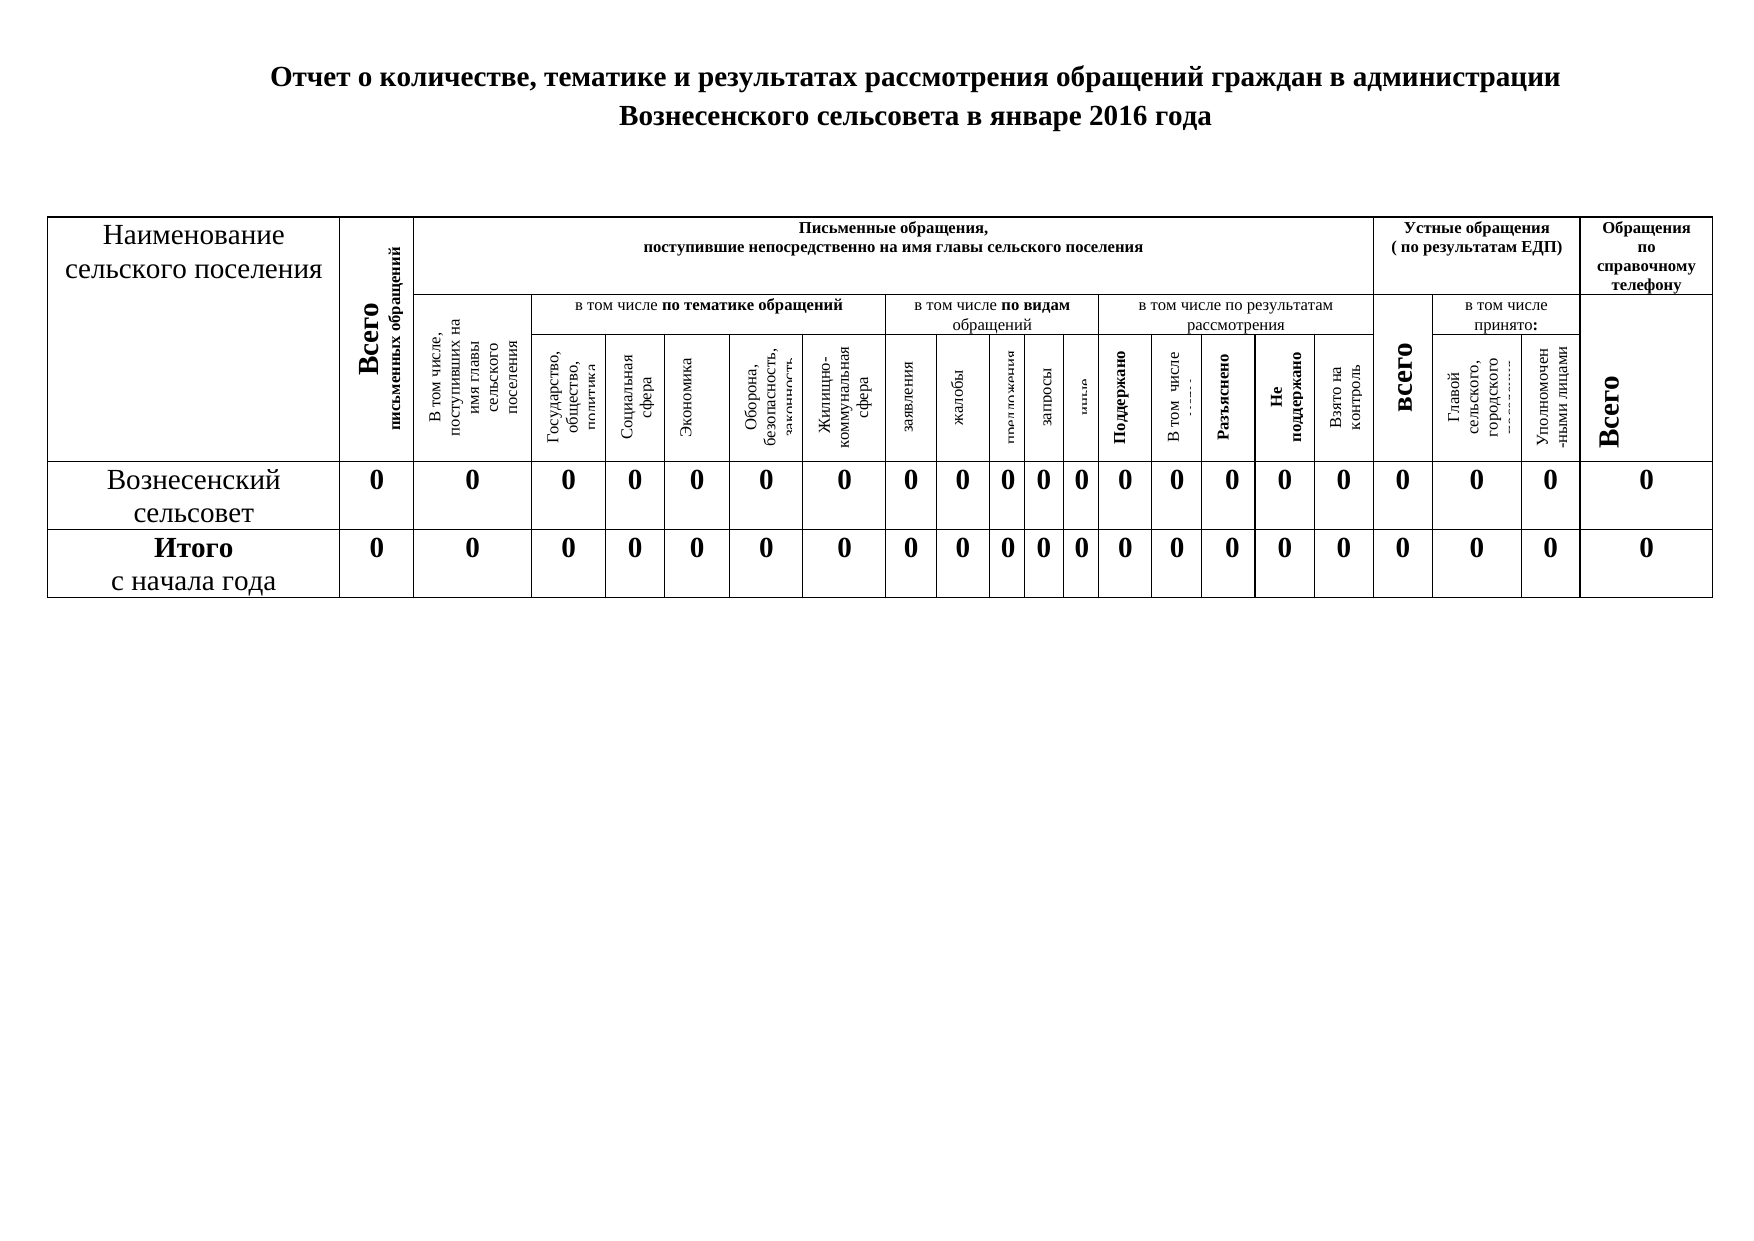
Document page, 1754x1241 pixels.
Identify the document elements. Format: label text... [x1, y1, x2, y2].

table_header Обращения по справочному телефону [1581, 218, 1712, 294]
table_cell 0 [1522, 530, 1579, 597]
table_cell 0 [1581, 530, 1712, 597]
table_cell 0 [1315, 530, 1373, 597]
table_cell в том числе по видам обращений [886, 295, 1098, 333]
table_cell 0 [1152, 462, 1201, 529]
table_cell Оборона, безопасность, законность [730, 335, 802, 461]
table_cell 0 [1064, 462, 1098, 529]
table_cell 0 [1522, 462, 1579, 529]
table_cell Уполномочен-ными лицами [1522, 335, 1579, 461]
table_cell 0 [532, 462, 605, 529]
table_cell 0 [1256, 530, 1314, 597]
table_header Наименование сельского поселения [48, 218, 339, 461]
table_cell 0 [532, 530, 605, 597]
table_cell Государство, общество, политика [532, 335, 605, 461]
table_cell 0 [730, 530, 802, 597]
table_cell жалобы [937, 335, 989, 461]
table_cell всего [1374, 295, 1432, 461]
table_cell 0 [886, 462, 936, 529]
table_cell 0 [1099, 530, 1151, 597]
table_cell В том числе меры приняты [1152, 335, 1201, 461]
table_cell 0 [937, 462, 989, 529]
table_cell запросы [1025, 335, 1063, 461]
table_cell 0 [1256, 462, 1314, 529]
table_cell Вознесенский сельсовет [48, 462, 339, 529]
table_cell 0 [1099, 462, 1151, 529]
table_cell 0 [1433, 530, 1521, 597]
table_cell Итого с начала года [48, 530, 339, 597]
table_cell заявления [886, 335, 936, 461]
table_cell Главой сельского, городского поселения [1433, 335, 1521, 461]
table_cell Не поддержано [1256, 335, 1314, 461]
table_cell 0 [340, 530, 413, 597]
table_header Письменные обращения, поступившие непосредственно на имя главы сельского поселения [414, 218, 1373, 294]
table_cell 0 [414, 462, 531, 529]
table_cell 0 [1025, 530, 1063, 597]
table_cell 0 [730, 462, 802, 529]
table_cell 0 [1374, 462, 1432, 529]
table_cell предложения [990, 335, 1024, 461]
table_cell 0 [1315, 462, 1373, 529]
table_cell 0 [1202, 462, 1254, 529]
table_cell в том числе по результатам рассмотрения [1099, 295, 1373, 333]
table_cell Разъяснено [1202, 335, 1254, 461]
table_cell Всего [1581, 295, 1712, 461]
table_cell Поддержано [1099, 335, 1151, 461]
text Отчет о количестве, тематике и результатах рассмотрения обращений граждан в администрации Вознесенского сельсовета в январе 2016 года [177, 59, 1654, 131]
table_cell 0 [1152, 530, 1201, 597]
table_header Устные обращения ( по результатам ЕДП) [1374, 218, 1579, 294]
table_cell В том числе, поступивших на имя главы сельского поселения [414, 295, 531, 461]
table_cell 0 [937, 530, 989, 597]
table_cell Жилищно-коммунальная сфера [803, 335, 885, 461]
table_cell 0 [606, 462, 664, 529]
table_cell 0 [1202, 530, 1254, 597]
table_cell иные [1064, 335, 1098, 461]
table_cell Социальная сфера [606, 335, 664, 461]
table_cell 0 [414, 530, 531, 597]
table_cell 0 [803, 530, 885, 597]
table_cell 0 [606, 530, 664, 597]
table_cell 0 [1025, 462, 1063, 529]
table_cell 0 [1064, 530, 1098, 597]
table_cell 0 [1374, 530, 1432, 597]
table_cell 0 [990, 462, 1024, 529]
table_cell 0 [886, 530, 936, 597]
table_cell 0 [665, 530, 729, 597]
table_cell 0 [340, 462, 413, 529]
table_header Всего письменных обращений [340, 218, 413, 461]
table_cell Взято на контроль [1315, 335, 1373, 461]
table_cell 0 [1433, 462, 1521, 529]
table_cell в том числе по тематике обращений [532, 295, 885, 333]
table_cell 0 [803, 462, 885, 529]
table_cell 0 [665, 462, 729, 529]
table_cell Экономика [665, 335, 729, 461]
table_cell 0 [1581, 462, 1712, 529]
table_cell 0 [990, 530, 1024, 597]
table_cell в том числе принято: [1433, 295, 1579, 333]
